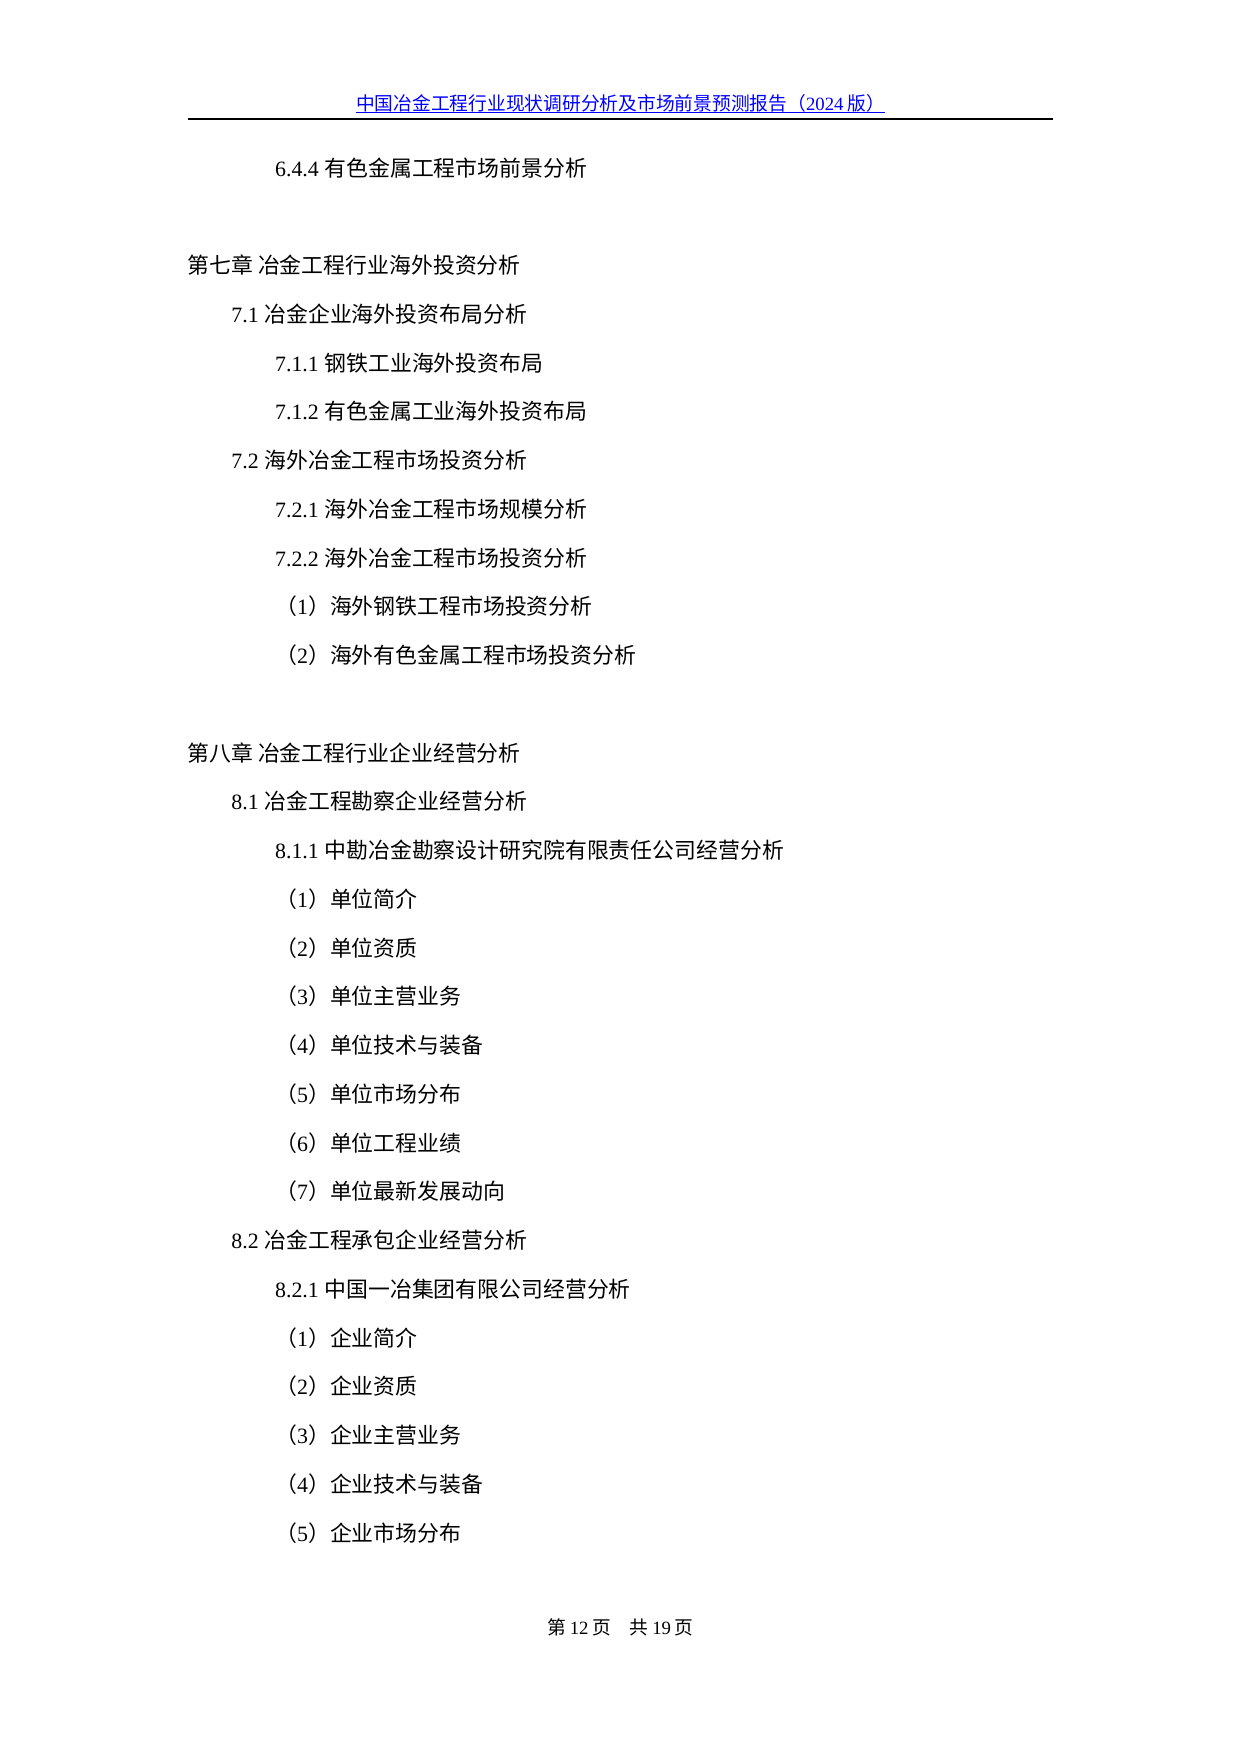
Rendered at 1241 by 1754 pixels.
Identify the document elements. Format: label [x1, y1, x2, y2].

text [187, 150, 1053, 1548]
